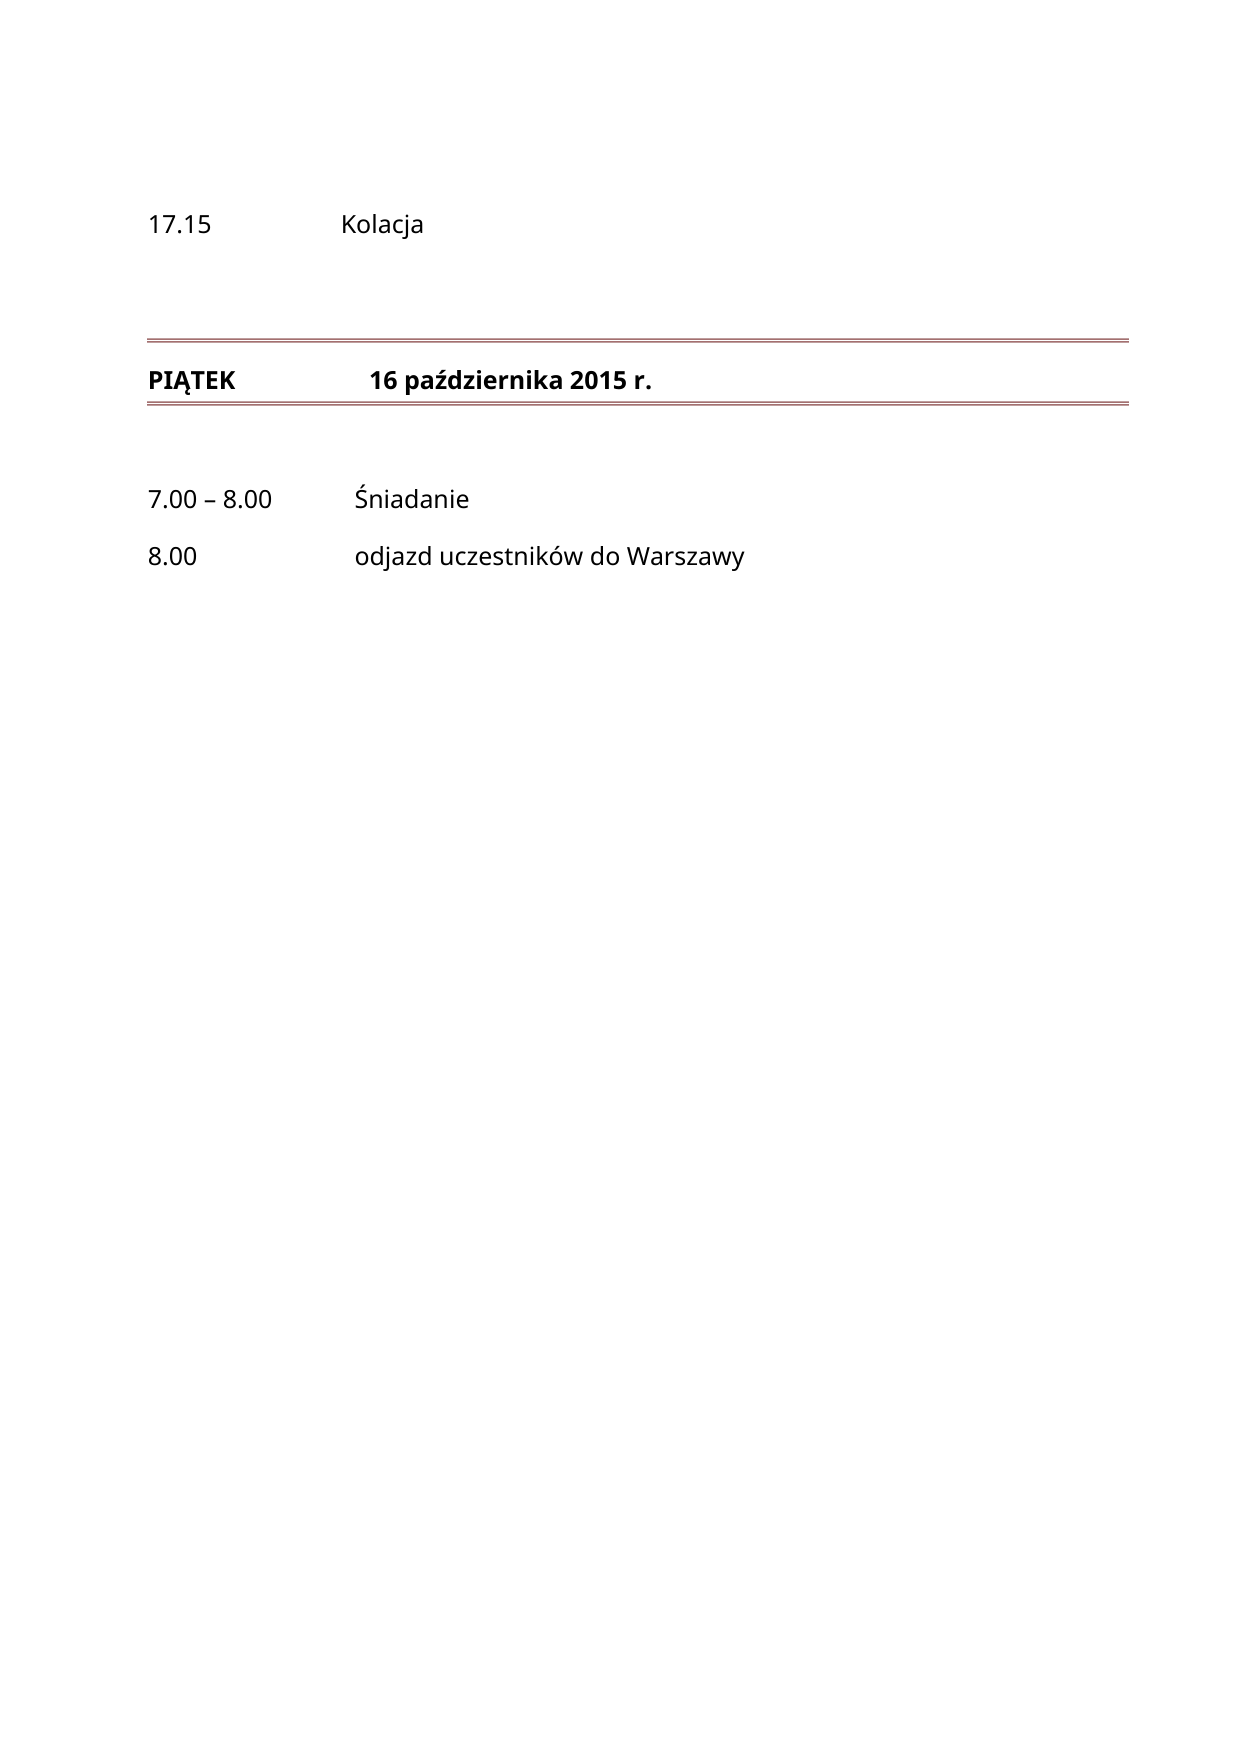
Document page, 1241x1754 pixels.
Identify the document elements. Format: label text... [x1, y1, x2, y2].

text 8.00 odjazd uczestników do Warszawy [148, 539, 1093, 573]
text PIĄTEK 16 października 2015 r. [148, 363, 1167, 397]
text 7.00 – 8.00 Śniadanie [148, 481, 1093, 516]
picture [147, 333, 1129, 347]
picture [147, 396, 1129, 410]
text 17.15 Kolacja [148, 207, 1093, 241]
